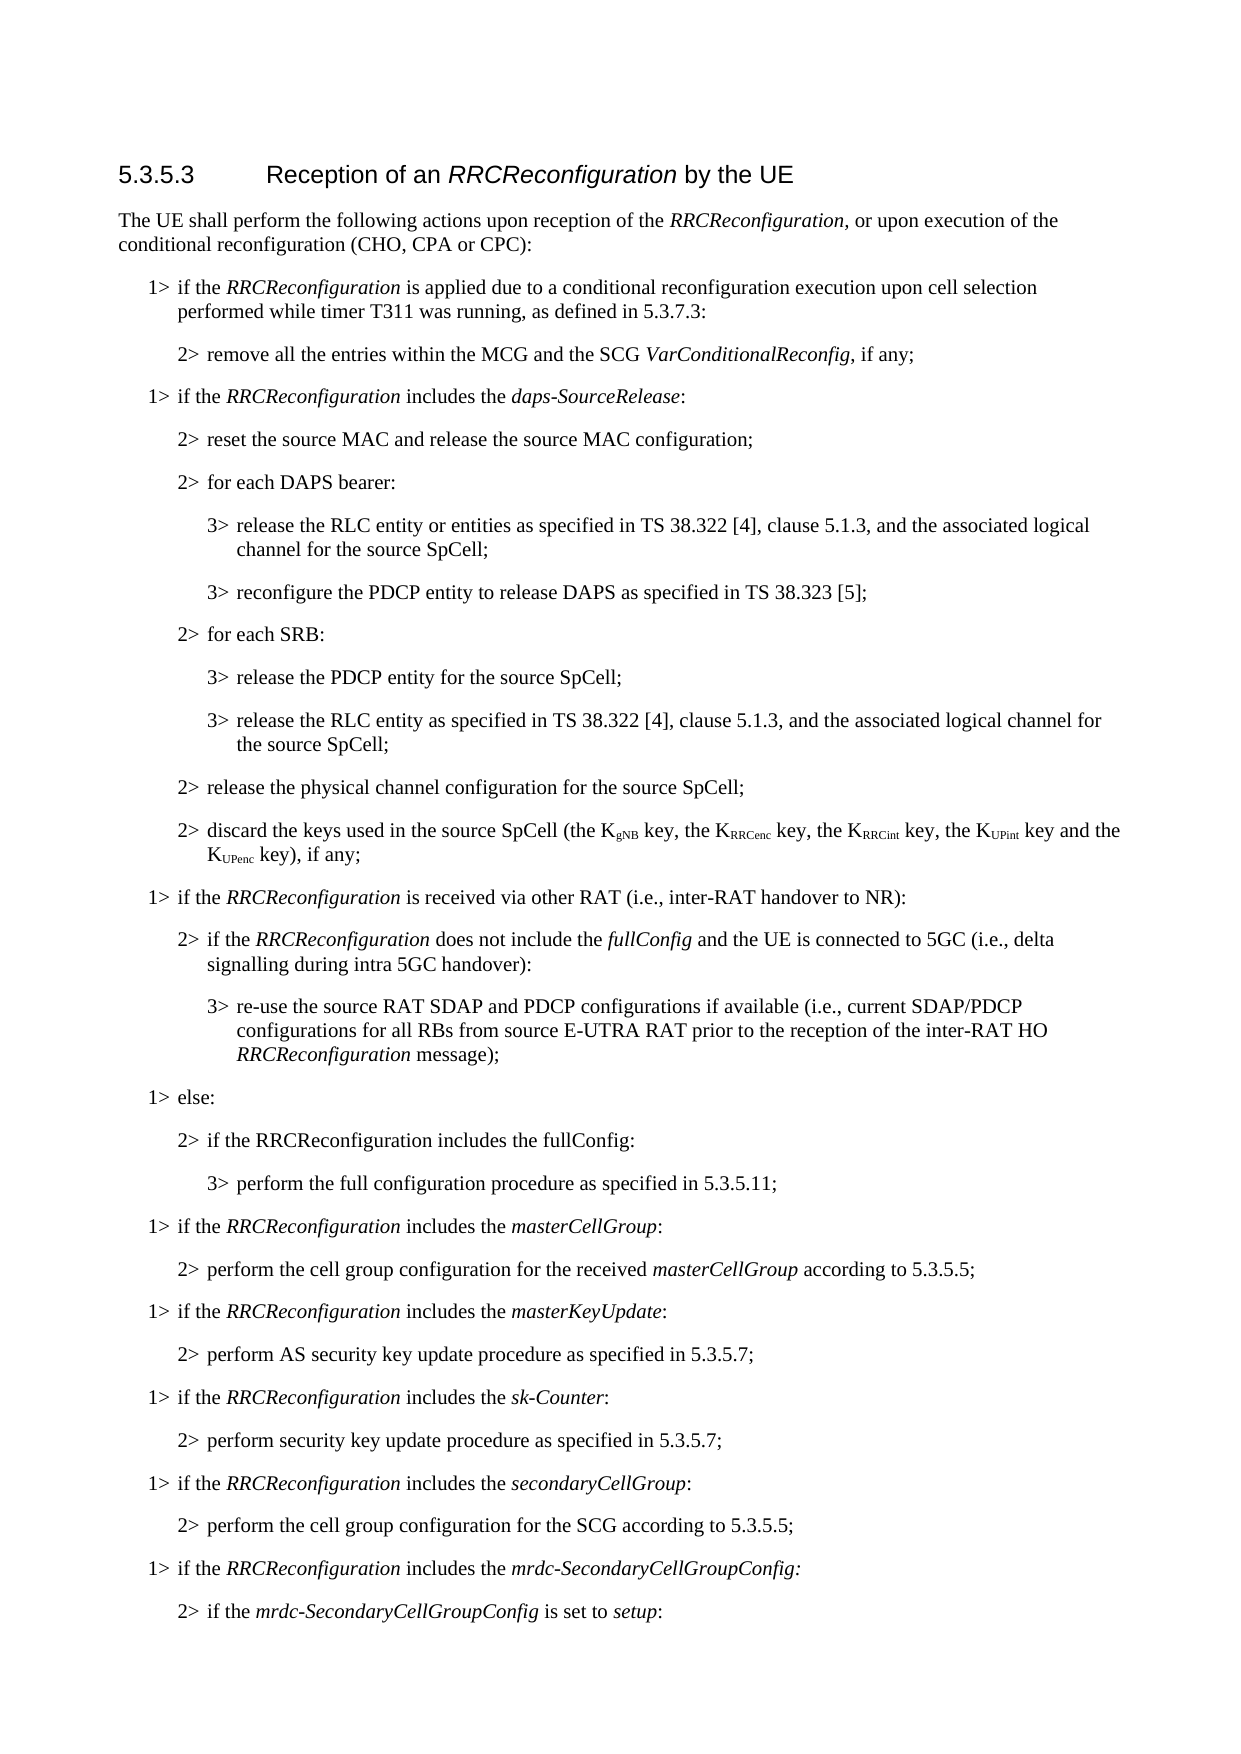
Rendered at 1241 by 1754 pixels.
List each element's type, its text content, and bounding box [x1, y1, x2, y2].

text The UE shall perform the following actions upon reception of the RRCReconfiguration, or upon execution of the conditional reconfiguration (CHO, CPA or CPC): [118, 208, 1122, 256]
text 2> for each SRB: [177, 622, 1122, 646]
text 3> release the RLC entity as specified in TS 38.322 [4], clause 5.1.3, and the associated logical channel for the source SpCell; [207, 708, 1122, 756]
text 1> if the RRCReconfiguration is received via other RAT (i.e., inter-RAT handover to NR): [148, 884, 1122, 909]
text 2> perform security key update procedure as specified in 5.3.5.7; [177, 1428, 1122, 1452]
text 2> perform the cell group configuration for the received masterCellGroup according to 5.3.5.5; [177, 1256, 1122, 1281]
text 5.3.5.3 Reception of an RRCReconfiguration by the UE [118, 160, 1122, 189]
text 2> remove all the entries within the MCG and the SCG VarConditionalReconfig, if any; [177, 341, 1122, 366]
text 1> else: [148, 1085, 1122, 1109]
text 1> if the RRCReconfiguration is applied due to a conditional reconfiguration execution upon cell selection performed while timer T311 was running, as defined in 5.3.7.3: [148, 274, 1122, 323]
text 3> reconfigure the PDCP entity to release DAPS as specified in TS 38.323 [5]; [207, 579, 1122, 604]
text 2> if the RRCReconfiguration includes the fullConfig: [177, 1128, 1122, 1152]
text 1> if the RRCReconfiguration includes the sk-Counter: [148, 1385, 1122, 1409]
text 2> perform AS security key update procedure as specified in 5.3.5.7; [177, 1342, 1122, 1366]
text 3> release the RLC entity or entities as specified in TS 38.322 [4], clause 5.1.3, and the associated logical channel for the source SpCell; [207, 513, 1122, 561]
text 3> perform the full configuration procedure as specified in 5.3.5.11; [207, 1171, 1122, 1195]
text 2> discard the keys used in the source SpCell (the KgNB key, the KRRCenc key, the KRRCint key, the KUPint key and the KUPenc key), if any; [177, 818, 1122, 866]
text 2> perform the cell group configuration for the SCG according to 5.3.5.5; [177, 1513, 1122, 1537]
text 3> re-use the source RAT SDAP and PDCP configurations if available (i.e., current SDAP/PDCP configurations for all RBs from source E-UTRA RAT prior to the reception of the inter-RAT HO RRCReconfiguration message); [207, 994, 1122, 1066]
text 3> release the PDCP entity for the source SpCell; [207, 665, 1122, 689]
text 1> if the RRCReconfiguration includes the daps-SourceRelease: [148, 384, 1122, 408]
text 2> reset the source MAC and release the source MAC configuration; [177, 427, 1122, 451]
text 2> for each DAPS bearer: [177, 470, 1122, 494]
text 1> if the RRCReconfiguration includes the mrdc-SecondaryCellGroupConfig: [148, 1556, 1122, 1580]
text 2> release the physical channel configuration for the source SpCell; [177, 775, 1122, 799]
text 1> if the RRCReconfiguration includes the masterKeyUpdate: [148, 1299, 1122, 1323]
text 2> if the RRCReconfiguration does not include the fullConfig and the UE is connected to 5GC (i.e., delta signalling during intra 5GC handover): [177, 927, 1122, 976]
text 2> if the mrdc-SecondaryCellGroupConfig is set to setup: [177, 1599, 1122, 1623]
text 1> if the RRCReconfiguration includes the masterCellGroup: [148, 1214, 1122, 1238]
text 1> if the RRCReconfiguration includes the secondaryCellGroup: [148, 1471, 1122, 1494]
